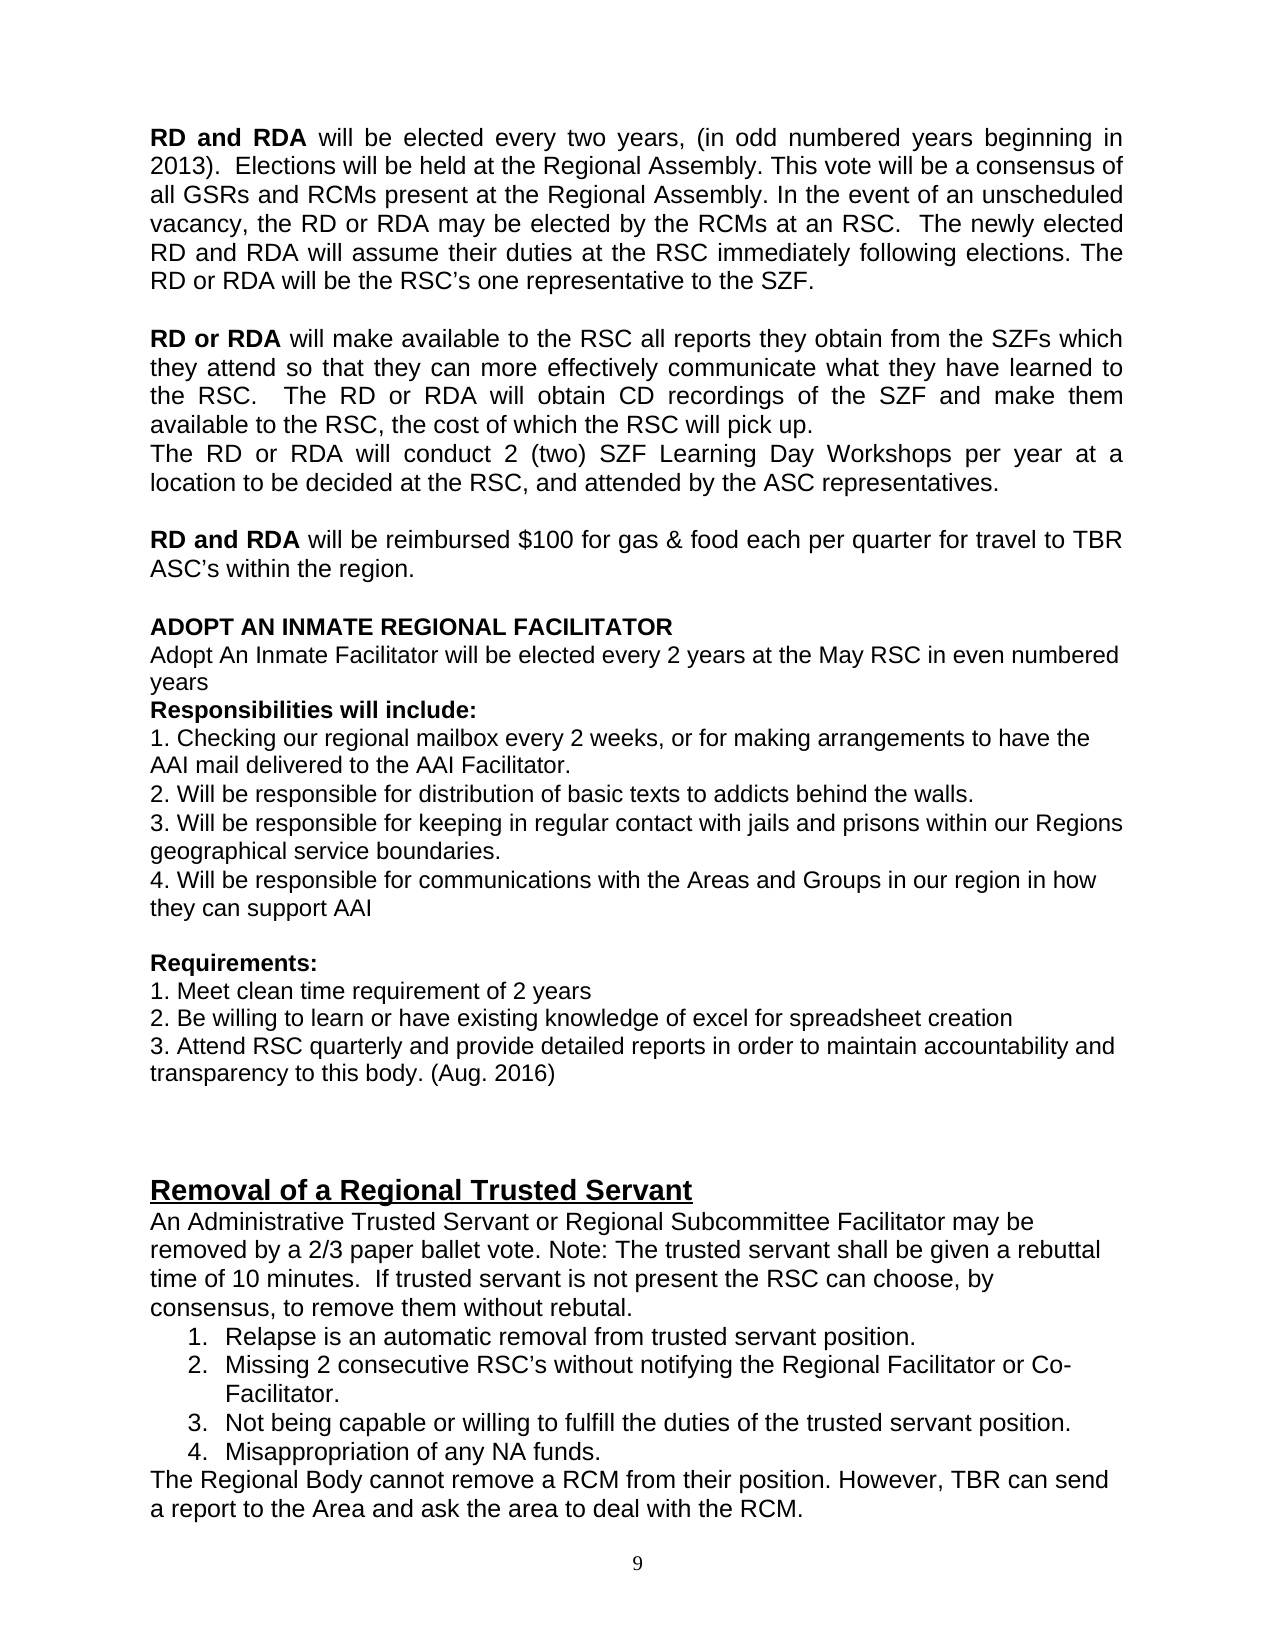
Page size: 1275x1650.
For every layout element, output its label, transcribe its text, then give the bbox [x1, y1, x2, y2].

text The RD or RDA will conduct 2 (two) SZF Learning Day Workshops per year at a location to be decided at the RSC, and attended by the ASC representatives. [150, 439, 1125, 496]
text 2. Be willing to learn or have existing knowledge of excel for spreadsheet creation [150, 1004, 1125, 1032]
text An Administrative Trusted Servant or Regional Subcommittee Facilitator may be removed by a 2/3 paper ballet vote. Note: The trusted servant shall be given a rebuttal time of 10 minutes. If trusted servant is not present the RSC can choose, by consensus, to remove them without rebutal. [150, 1207, 1125, 1322]
text 1. Checking our regional mailbox every 2 weeks, or for making arrangements to have the AAI mail delivered to the AAI Facilitator. [150, 723, 1125, 779]
text The Regional Body cannot remove a RCM from their position. However, TBR can send a report to the Area and ask the area to deal with the RCM. [150, 1466, 1125, 1523]
text 3. Will be responsible for keeping in regular contact with jails and prisons within our Regions geographical service boundaries. [150, 809, 1125, 864]
list Missing 2 consecutive RSC’s without notifying the Regional Facilitator or Co- Facilitator. [187, 1351, 1125, 1408]
text ADOPT AN INMATE REGIONAL FACILITATOR [150, 613, 1125, 641]
text 3. Attend RSC quarterly and provide detailed reports in order to maintain accountability and transparency to this body. (Aug. 2016) [150, 1032, 1125, 1087]
list Misappropriation of any NA funds. [187, 1437, 1125, 1466]
text Removal of a Regional Trusted Servant [150, 1173, 1125, 1207]
text RD or RDA will make available to the RSC all reports they obtain from the SZFs which they attend so that they can more effectively communicate what they have learned to the RSC. The RD or RDA will obtain CD recordings of the SZF and make them available to the RSC, the cost of which the RSC will pick up. [150, 324, 1125, 439]
text 1. Meet clean time requirement of 2 years [150, 977, 1125, 1004]
list Not being capable or willing to fulfill the duties of the trusted servant position. [187, 1408, 1125, 1437]
text Responsibilities will include: [150, 696, 1125, 723]
list Relapse is an automatic removal from trusted servant position. [187, 1322, 1125, 1351]
text Requirements: [150, 949, 1125, 977]
text Adopt An Inmate Facilitator will be elected every 2 years at the May RSC in even numbered years [150, 641, 1125, 696]
text RD and RDA will be elected every two years, (in odd numbered years beginning in 2013). Elections will be held at the Regional Assembly. This vote will be a consensus of all GSRs and RCMs present at the Regional Assembly. In the event of an unscheduled vacancy, the RD or RDA may be elected by the RCMs at an RSC. The newly elected RD and RDA will assume their duties at the RSC immediately following elections. The RD or RDA will be the RSC’s one representative to the SZF. [150, 122, 1125, 295]
text RD and RDA will be reimbursed $100 for gas & food each per quarter for travel to TBR ASC’s within the region. [150, 525, 1125, 582]
text 4. Will be responsible for communications with the Areas and Groups in our region in how they can support AAI [150, 866, 1125, 921]
text 2. Will be responsible for distribution of basic texts to addicts behind the walls. [150, 780, 1125, 808]
